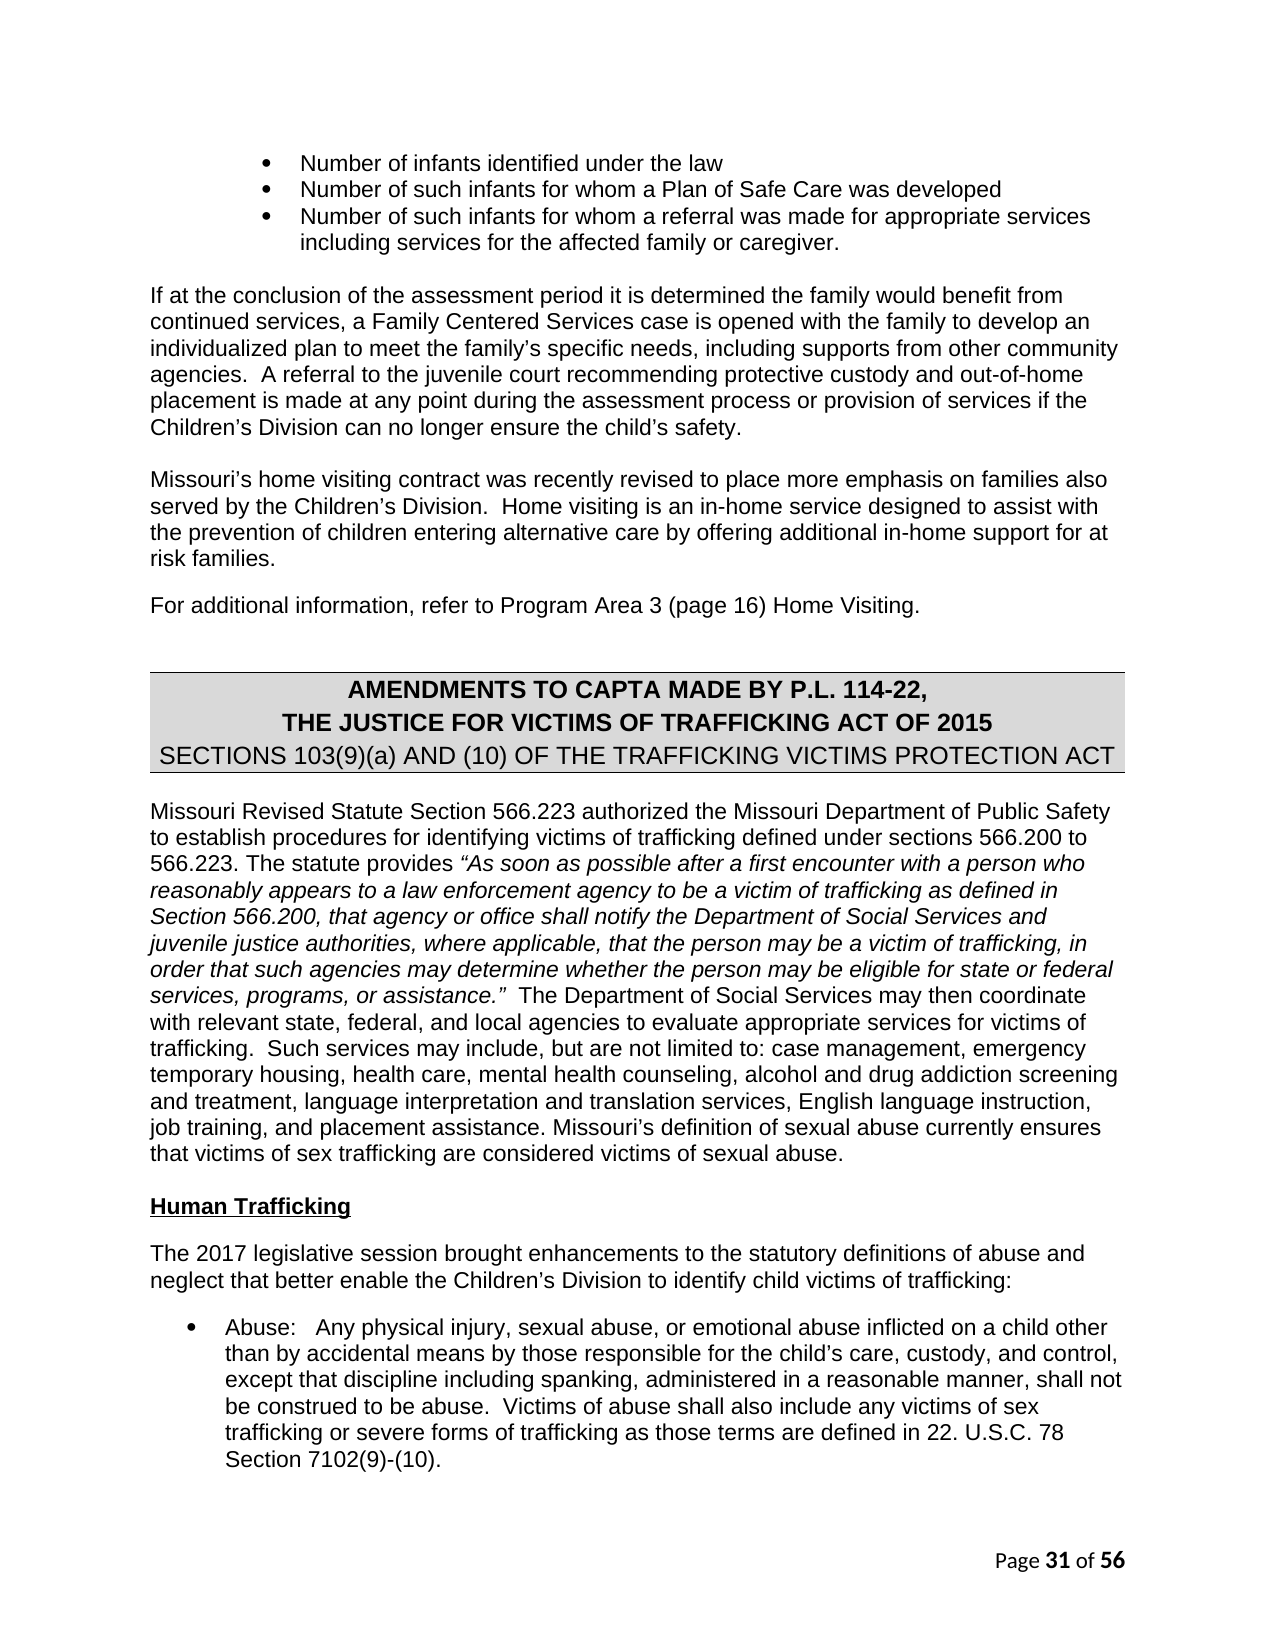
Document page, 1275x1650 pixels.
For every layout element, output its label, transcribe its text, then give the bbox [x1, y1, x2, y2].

list Number of infants identified under the law [262, 150, 1125, 176]
text AMENDMENTS TO CAPTA MADE BY P.L. 114-22, [150, 673, 1125, 703]
text Missouri’s home visiting contract was recently revised to place more emphasis on families also served by the Children’s Division. Home visiting is an in-home service designed to assist with the prevention of children entering alternative care by offering additional in-home support for at risk families. [150, 466, 1125, 572]
list Abuse: Any physical injury, sexual abuse, or emotional abuse inflicted on a child other than by accidental means by those responsible for the child’s care, custody, and control, except that discipline including spanking, administered in a reasonable manner, shall not be construed to be abuse. Victims of abuse shall also include any victims of sex trafficking or severe forms of trafficking as those terms are defined in 22. U.S.C. 78 Section 7102(9)-(10). [187, 1314, 1125, 1472]
text THE JUSTICE FOR VICTIMS OF TRAFFICKING ACT OF 2015 [150, 704, 1125, 736]
text Missouri Revised Statute Section 566.223 authorized the Missouri Department of Public Safety to establish procedures for identifying victims of trafficking defined under sections 566.200 to 566.223. The statute provides “As soon as possible after a first encounter with a person who reasonably appears to a law enforcement agency to be a victim of trafficking as defined in Section 566.200, that agency or office shall notify the Department of Social Services and juvenile justice authorities, where applicable, that the person may be a victim of trafficking, in order that such agencies may determine whether the person may be eligible for state or federal services, programs, or assistance.” The Department of Social Services may then coordinate with relevant state, federal, and local agencies to evaluate appropriate services for victims of trafficking. Such services may include, but are not limited to: case management, emergency temporary housing, health care, mental health counseling, alcohol and drug addiction screening and treatment, language interpretation and translation services, English language instruction, job training, and placement assistance. Missouri’s definition of sexual abuse currently ensures that victims of sex trafficking are considered victims of sexual abuse. [150, 798, 1125, 1167]
list Number of such infants for whom a Plan of Safe Care was developed [262, 176, 1125, 203]
text If at the conclusion of the assessment period it is determined the family would benefit from continued services, a Family Centered Services case is opened with the family to develop an individualized plan to meet the family’s specific needs, including supports from other community agencies. A referral to the juvenile court recommending protective custody and out-of-home placement is made at any point during the assessment process or provision of services if the Children’s Division can no longer ensure the child’s safety. [150, 282, 1125, 440]
text For additional information, refer to Program Area 3 (page 16) Home Visiting. [150, 592, 1125, 619]
list Number of such infants for whom a referral was made for appropriate services including services for the affected family or caregiver. [262, 203, 1125, 255]
text Human Trafficking [150, 1193, 1125, 1219]
text SECTIONS 103(9)(a) AND (10) OF THE TRAFFICKING VICTIMS PROTECTION ACT [150, 738, 1125, 772]
text The 2017 legislative session brought enhancements to the statutory definitions of abuse and neglect that better enable the Children’s Division to identify child victims of trafficking: [150, 1240, 1125, 1293]
